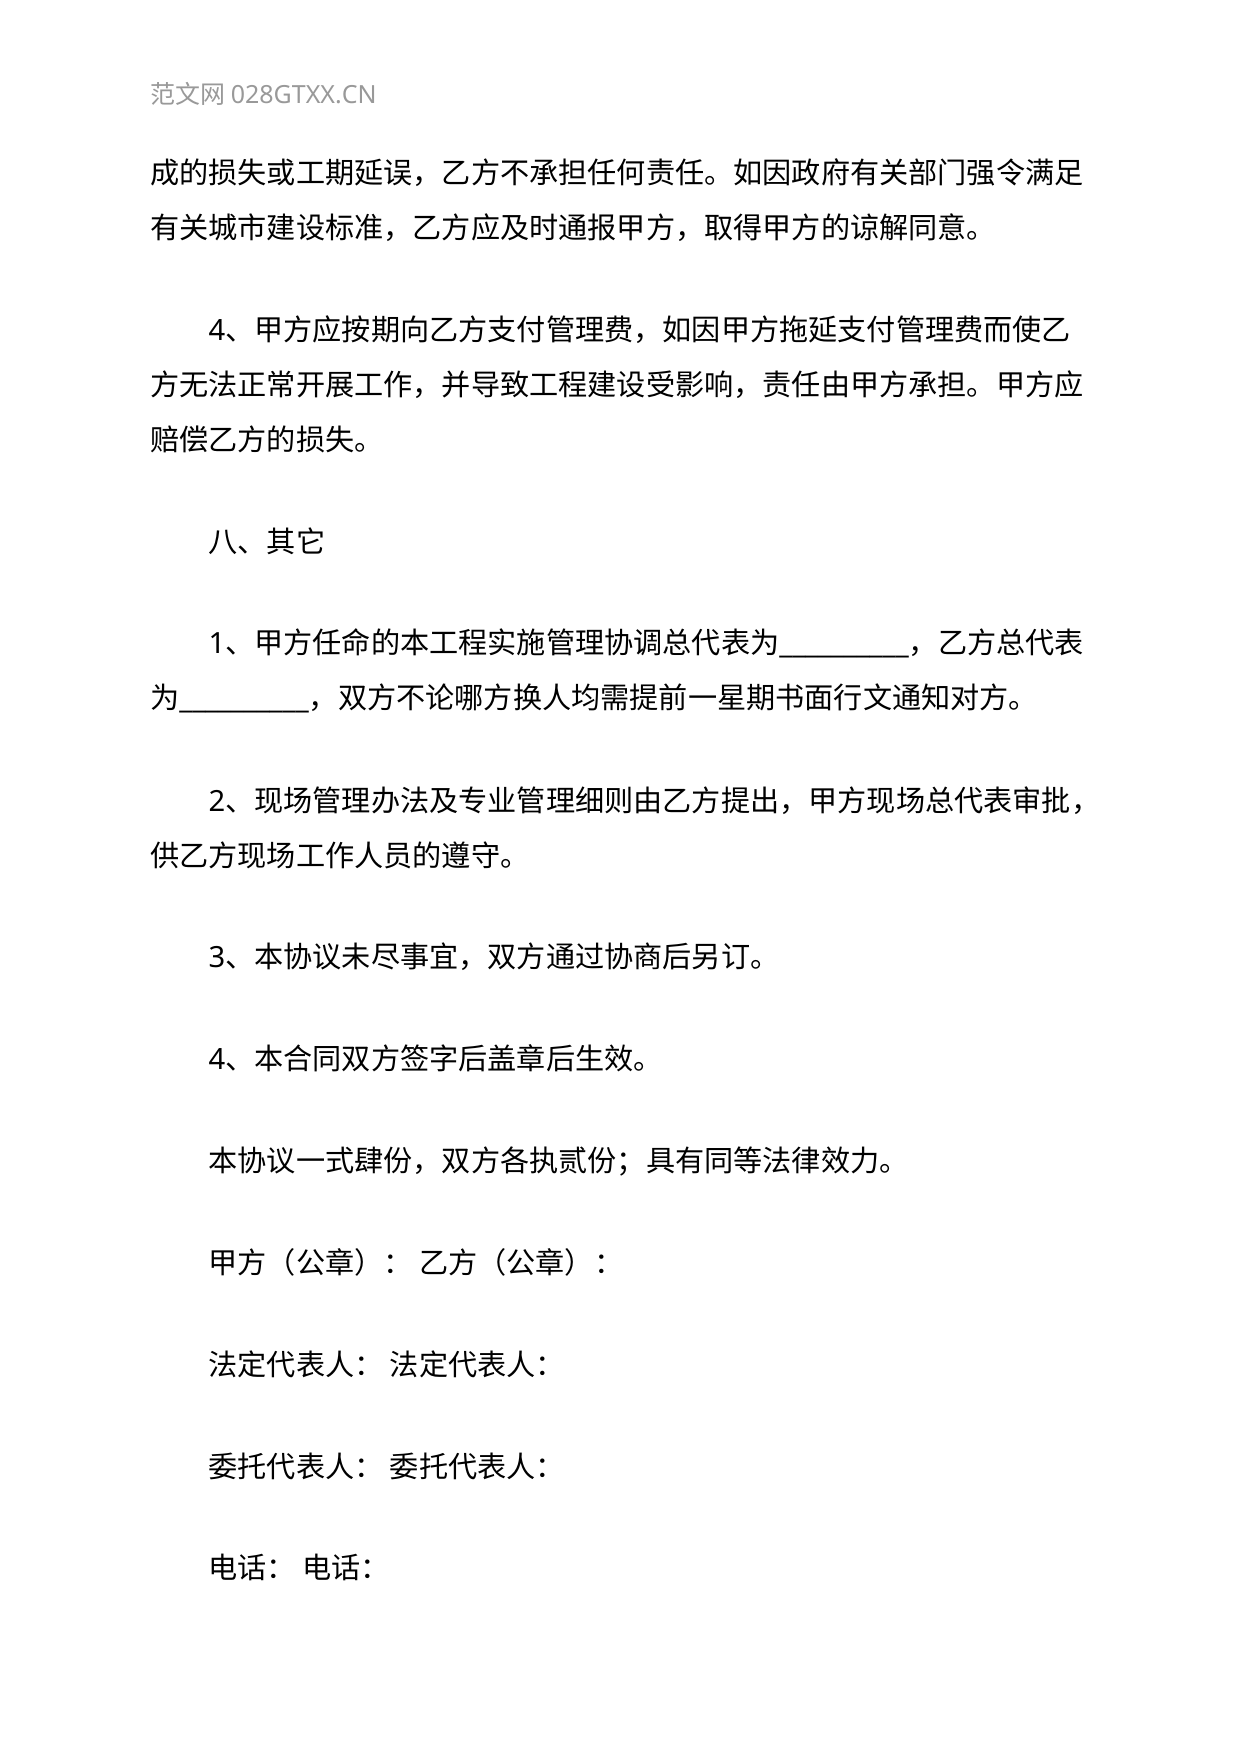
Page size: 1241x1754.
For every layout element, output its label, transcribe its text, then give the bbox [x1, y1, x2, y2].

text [150, 150, 1090, 247]
text 本协议一式肆份，双方各执贰份；具有同等法律效力。 [150, 1138, 1090, 1180]
text 甲方（公章）： 乙方（公章）： [150, 1239, 1090, 1282]
text 4、甲方应按期向乙方支付管理费，如因甲方拖延支付管理费而使乙方无法正常开展工作，并导致工程建设受影响，责任由甲方承担。甲方应赔偿乙方的损失。 [150, 307, 1090, 459]
text 2、现场管理办法及专业管理细则由乙方提出，甲方现场总代表审批，供乙方现场工作人员的遵守。 [150, 777, 1090, 874]
text 4、本合同双方签字后盖章后生效。 [150, 1036, 1090, 1078]
text 八、其它 [150, 518, 1090, 561]
text 法定代表人： 法定代表人： [150, 1341, 1090, 1384]
text 委托代表人： 委托代表人： [150, 1443, 1090, 1485]
text 电话： 电话： [150, 1545, 1090, 1587]
text 1、甲方任命的本工程实施管理协调总代表为__________，乙方总代表为__________，双方不论哪方换人均需提前一星期书面行文通知对方。 [150, 620, 1090, 717]
text 3、本协议未尽事宜，双方通过协商后另订。 [150, 934, 1090, 976]
